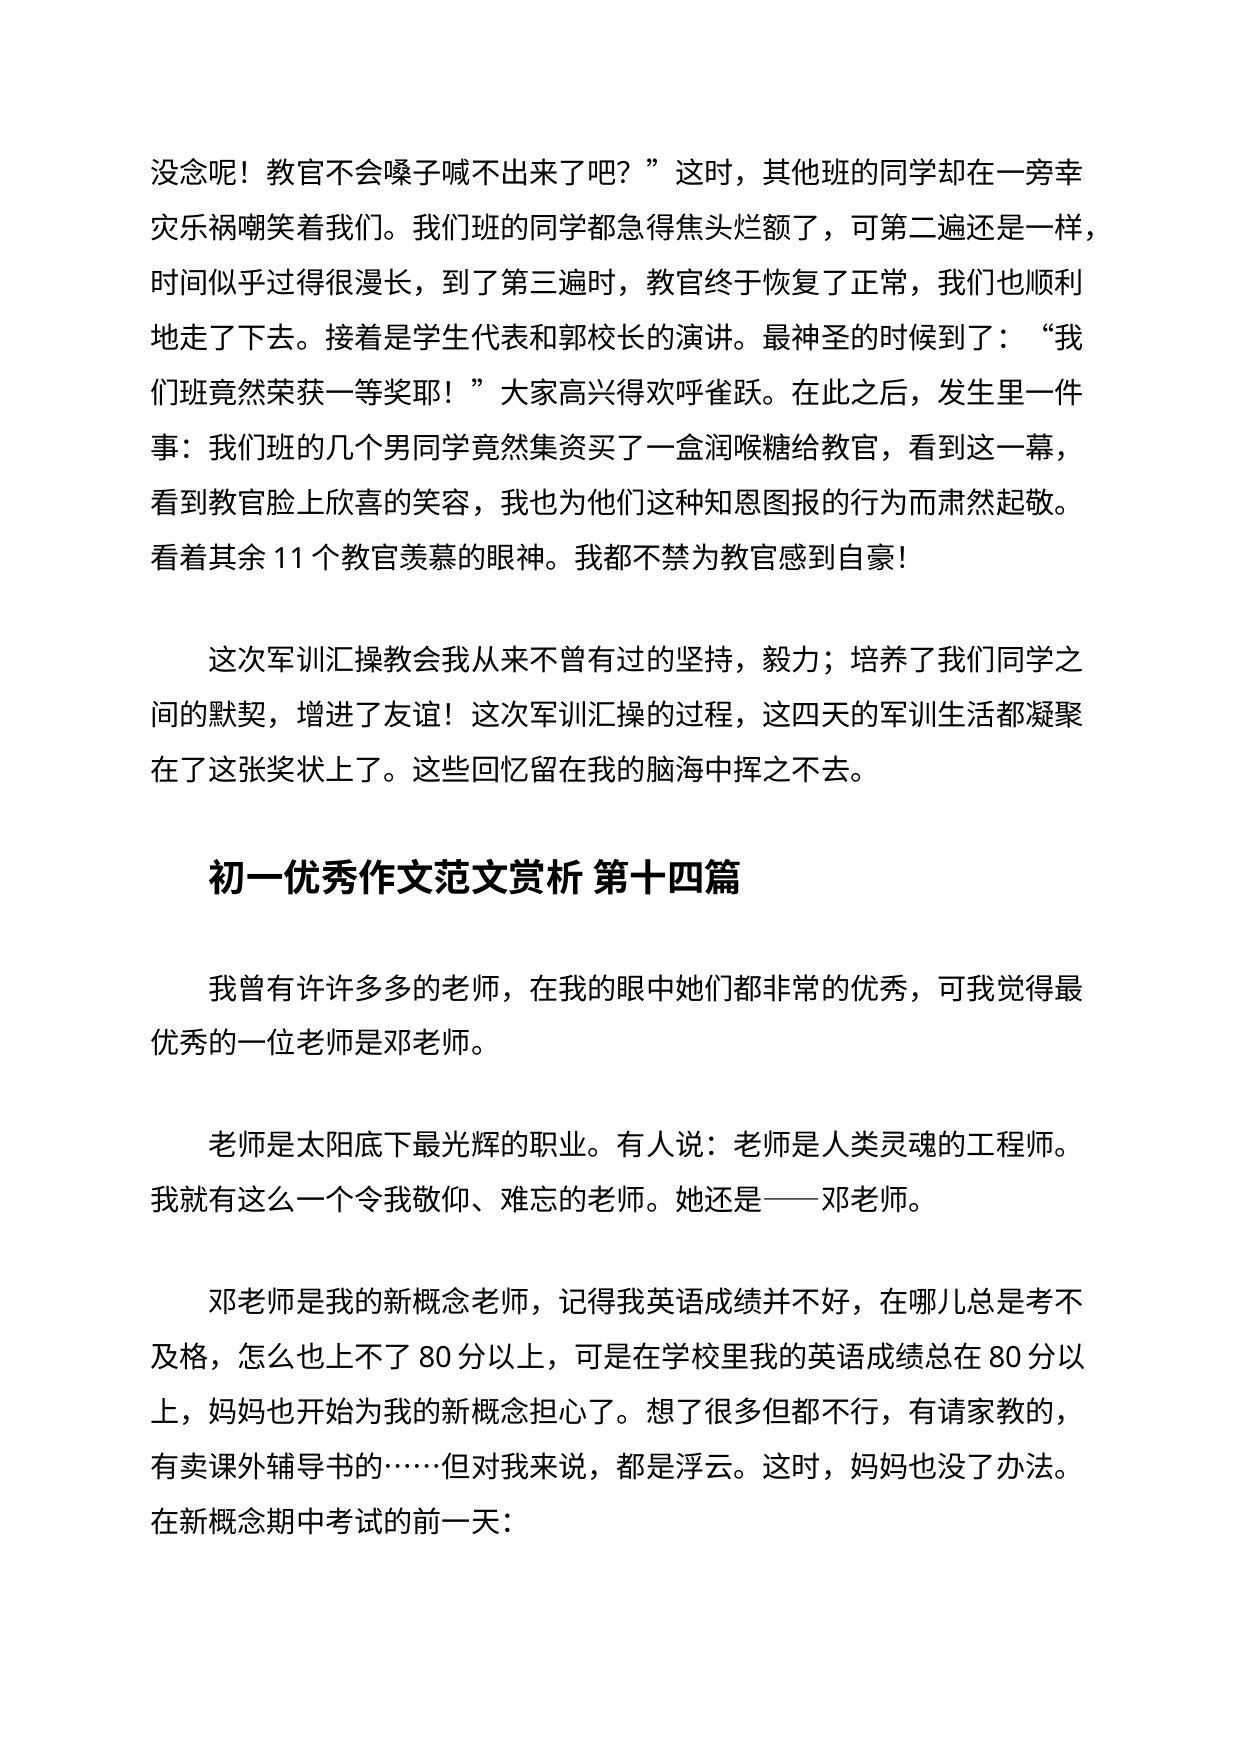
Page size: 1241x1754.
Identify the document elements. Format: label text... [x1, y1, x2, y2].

text 我曾有许许多多的老师，在我的眼中她们都非常的优秀，可我觉得最优秀的一位老师是邓老师。 [150, 965, 1090, 1062]
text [150, 150, 1090, 577]
text 这次军训汇操教会我从来不曾有过的坚持，毅力；培养了我们同学之间的默契，增进了友谊！这次军训汇操的过程，这四天的军训生活都凝聚在了这张奖状上了。这些回忆留在我的脑海中挥之不去。 [150, 636, 1090, 788]
text 老师是太阳底下最光辉的职业。有人说：老师是人类灵魂的工程师。我就有这么一个令我敬仰、难忘的老师。她还是——邓老师。 [150, 1122, 1090, 1219]
text 邓老师是我的新概念老师，记得我英语成绩并不好，在哪儿总是考不及格，怎么也上不了80分以上，可是在学校里我的英语成绩总在80分以上，妈妈也开始为我的新概念担心了。想了很多但都不行，有请家教的，有卖课外辅导书的……但对我来说，都是浮云。这时，妈妈也没了办法。在新概念期中考试的前一天： [150, 1278, 1090, 1541]
text 初一优秀作文范文赏析 第十四篇 [150, 848, 1090, 902]
